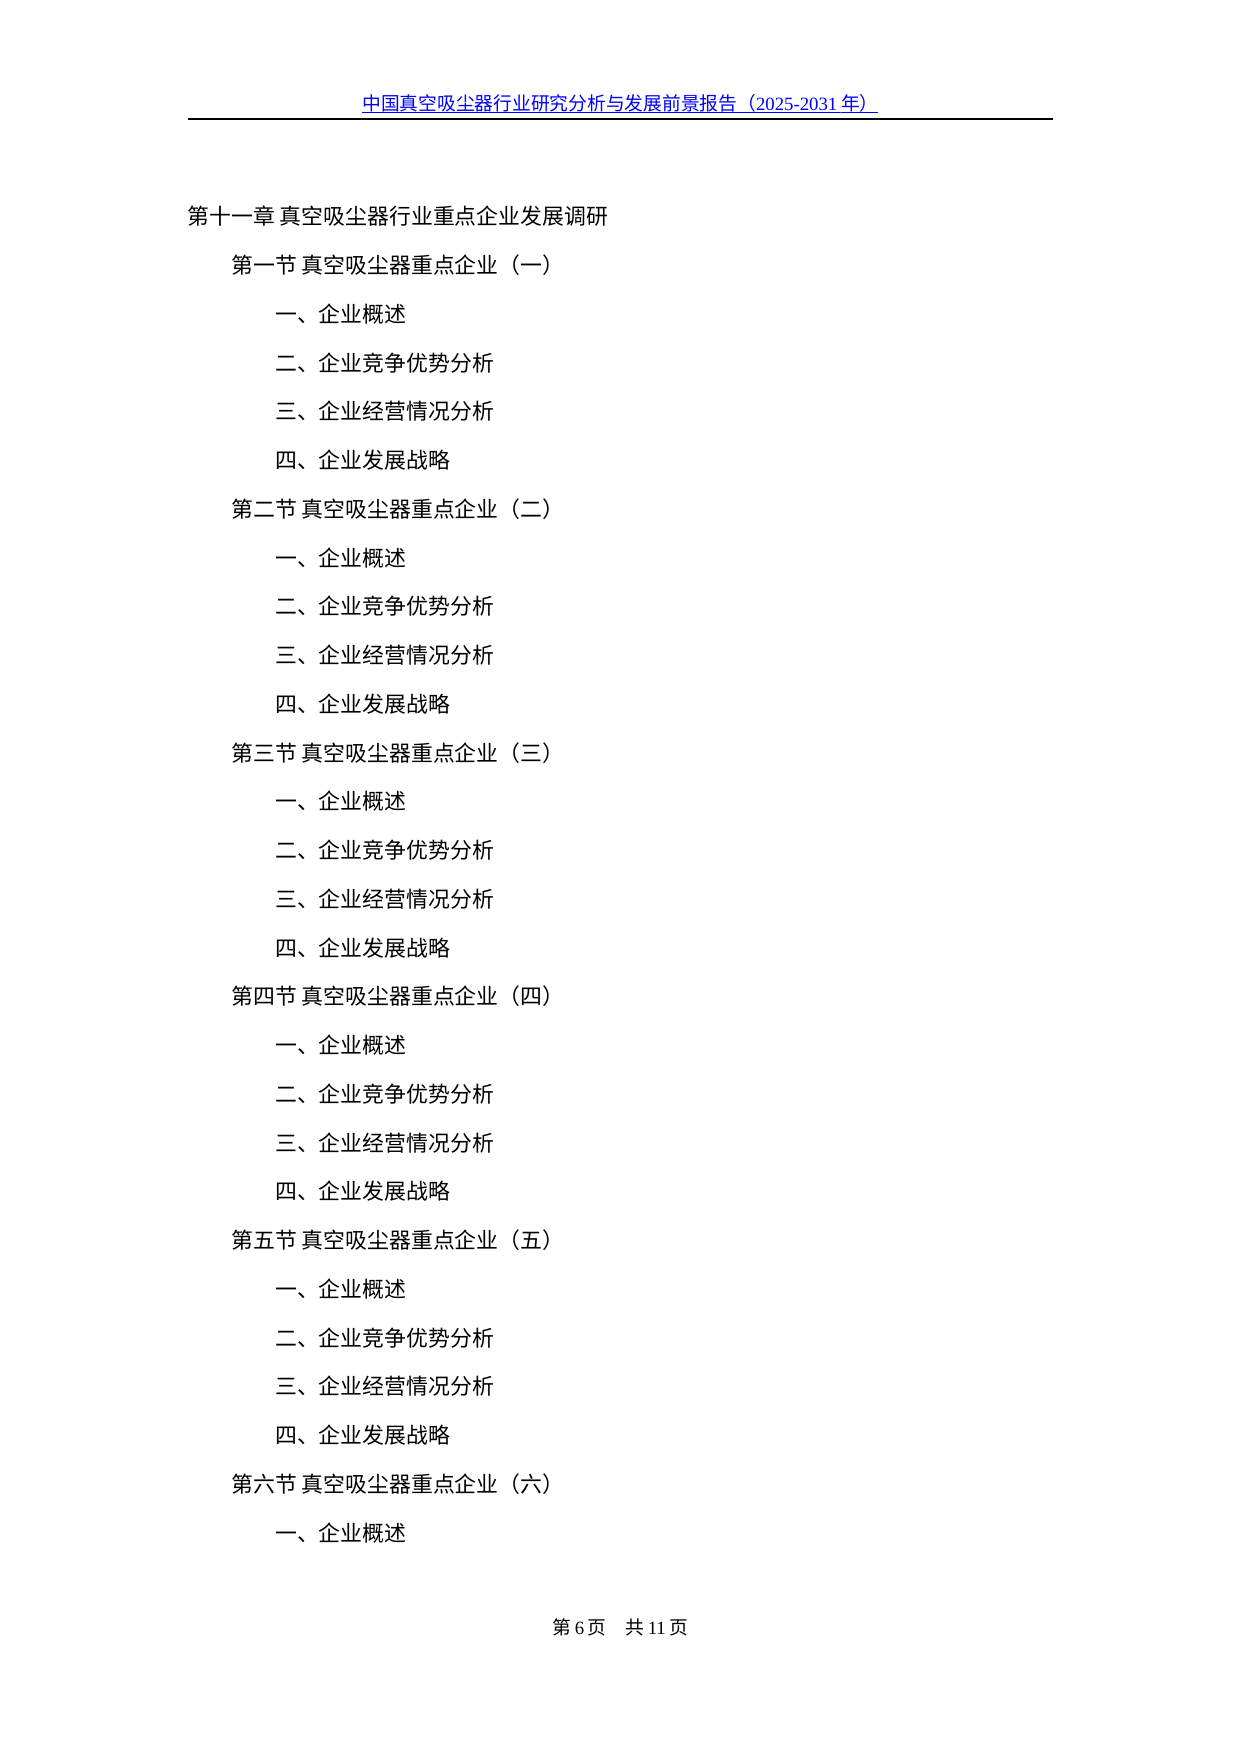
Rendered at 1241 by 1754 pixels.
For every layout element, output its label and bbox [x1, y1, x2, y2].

text [187, 150, 1053, 1548]
